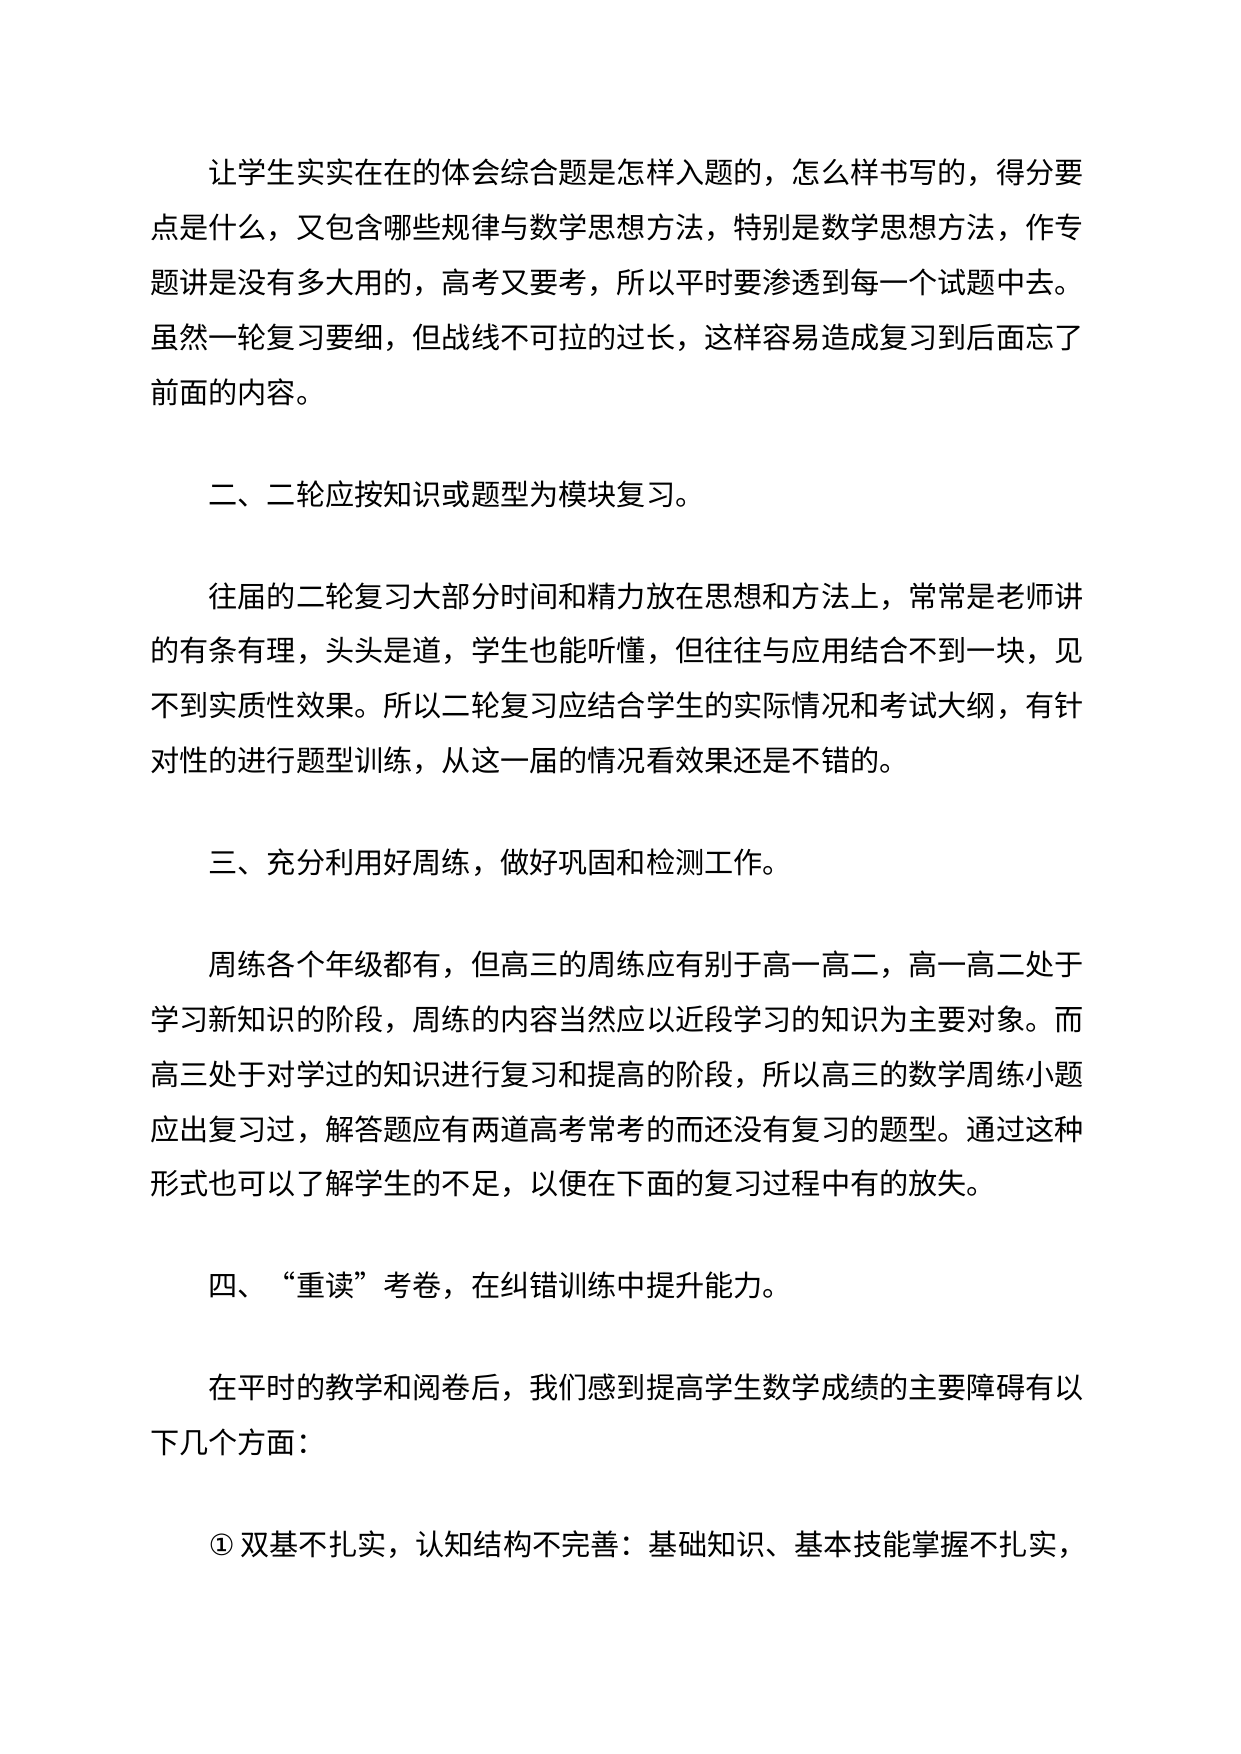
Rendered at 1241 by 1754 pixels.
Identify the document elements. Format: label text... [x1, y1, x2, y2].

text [150, 1521, 1090, 1563]
text 四、“重读”考卷，在纠错训练中提升能力。 [150, 1263, 1090, 1305]
text 周练各个年级都有，但高三的周练应有别于高一高二，高一高二处于学习新知识的阶段，周练的内容当然应以近段学习的知识为主要对象。而高三处于对学过的知识进行复习和提高的阶段，所以高三的数学周练小题应出复习过，解答题应有两道高考常考的而还没有复习的题型。通过这种形式也可以了解学生的不足，以便在下面的复习过程中有的放失。 [150, 941, 1090, 1203]
text 往届的二轮复习大部分时间和精力放在思想和方法上，常常是老师讲的有条有理，头头是道，学生也能听懂，但往往与应用结合不到一块，见不到实质性效果。所以二轮复习应结合学生的实际情况和考试大纲，有针对性的进行题型训练，从这一届的情况看效果还是不错的。 [150, 573, 1090, 780]
text 让学生实实在在的体会综合题是怎样入题的，怎么样书写的，得分要点是什么，又包含哪些规律与数学思想方法，特别是数学思想方法，作专题讲是没有多大用的，高考又要考，所以平时要渗透到每一个试题中去。虽然一轮复习要细，但战线不可拉的过长，这样容易造成复习到后面忘了前面的内容。 [150, 150, 1090, 412]
text 三、充分利用好周练，做好巩固和检测工作。 [150, 839, 1090, 882]
text 二、二轮应按知识或题型为模块复习。 [150, 471, 1090, 514]
text 在平时的教学和阅卷后，我们感到提高学生数学成绩的主要障碍有以下几个方面： [150, 1364, 1090, 1462]
